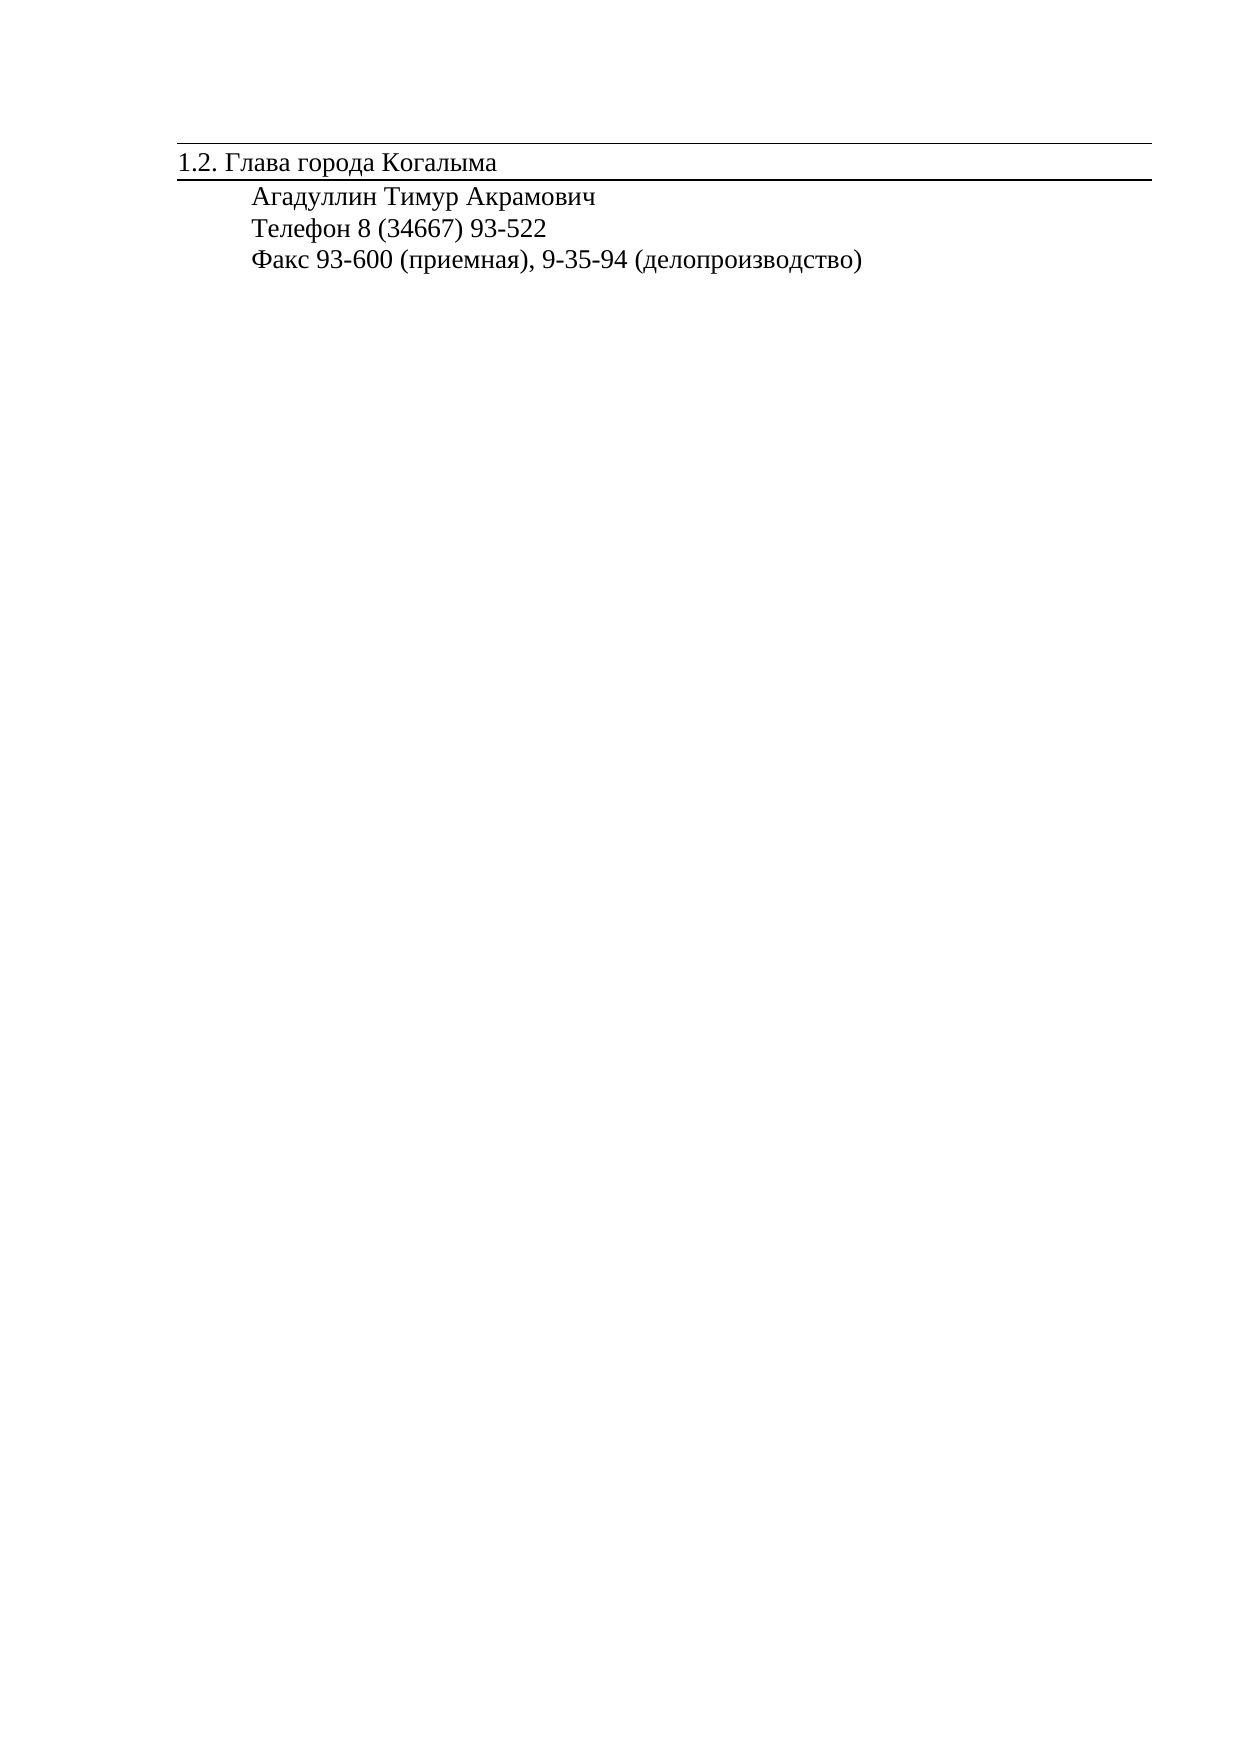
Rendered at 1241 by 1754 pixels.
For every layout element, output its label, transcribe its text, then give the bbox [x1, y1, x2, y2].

text Факс 93-600 (приемная), 9-35-94 (делопроизводство) [177, 243, 1152, 274]
text 1.2. Глава города Когалыма [177, 144, 1152, 179]
text Агадуллин Тимур Акрамович [177, 181, 1152, 212]
text Телефон 8 (34667) 93-522 [177, 212, 1152, 243]
